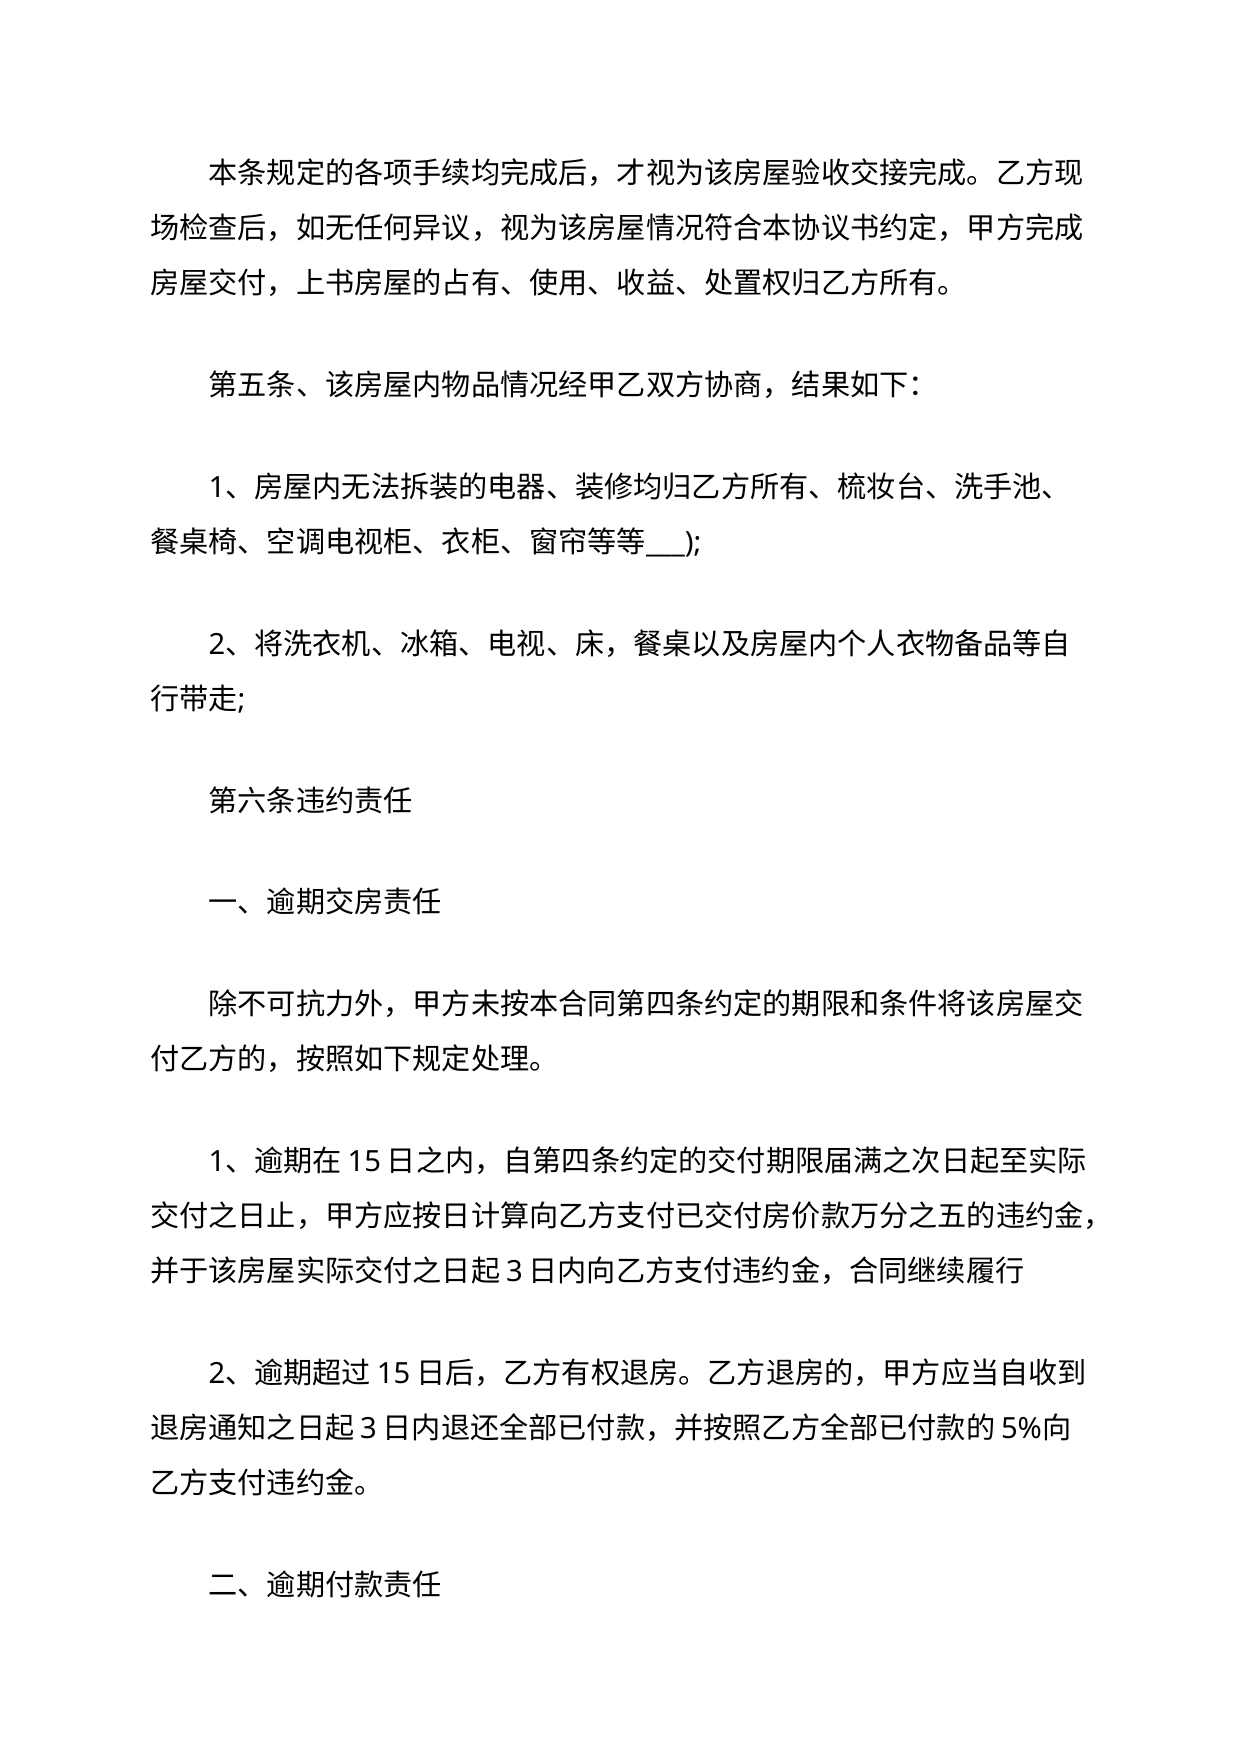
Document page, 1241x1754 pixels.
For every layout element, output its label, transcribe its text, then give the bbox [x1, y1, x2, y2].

text 2、逾期超过15日后，乙方有权退房。乙方退房的，甲方应当自收到退房通知之日起3日内退还全部已付款，并按照乙方全部已付款的5%向乙方支付违约金。 [150, 1349, 1090, 1502]
text 1、逾期在15日之内，自第四条约定的交付期限届满之次日起至实际交付之日止，甲方应按日计算向乙方支付已交付房价款万分之五的违约金，并于该房屋实际交付之日起3日内向乙方支付违约金，合同继续履行 [150, 1137, 1090, 1290]
text 除不可抗力外，甲方未按本合同第四条约定的期限和条件将该房屋交付乙方的，按照如下规定处理。 [150, 981, 1090, 1078]
text 本条规定的各项手续均完成后，才视为该房屋验收交接完成。乙方现场检查后，如无任何异议，视为该房屋情况符合本协议书约定，甲方完成房屋交付，上书房屋的占有、使用、收益、处置权归乙方所有。 [150, 150, 1090, 302]
text 2、将洗衣机、冰箱、电视、床，餐桌以及房屋内个人衣物备品等自行带走; [150, 620, 1090, 718]
text 1、房屋内无法拆装的电器、装修均归乙方所有、梳妆台、洗手池、餐桌椅、空调电视柜、衣柜、窗帘等等___); [150, 463, 1090, 561]
text 一、逾期交房责任 [150, 879, 1090, 921]
text 第五条、该房屋内物品情况经甲乙双方协商，结果如下： [150, 362, 1090, 404]
text 二、逾期付款责任 [150, 1561, 1090, 1603]
text 第六条违约责任 [150, 777, 1090, 819]
